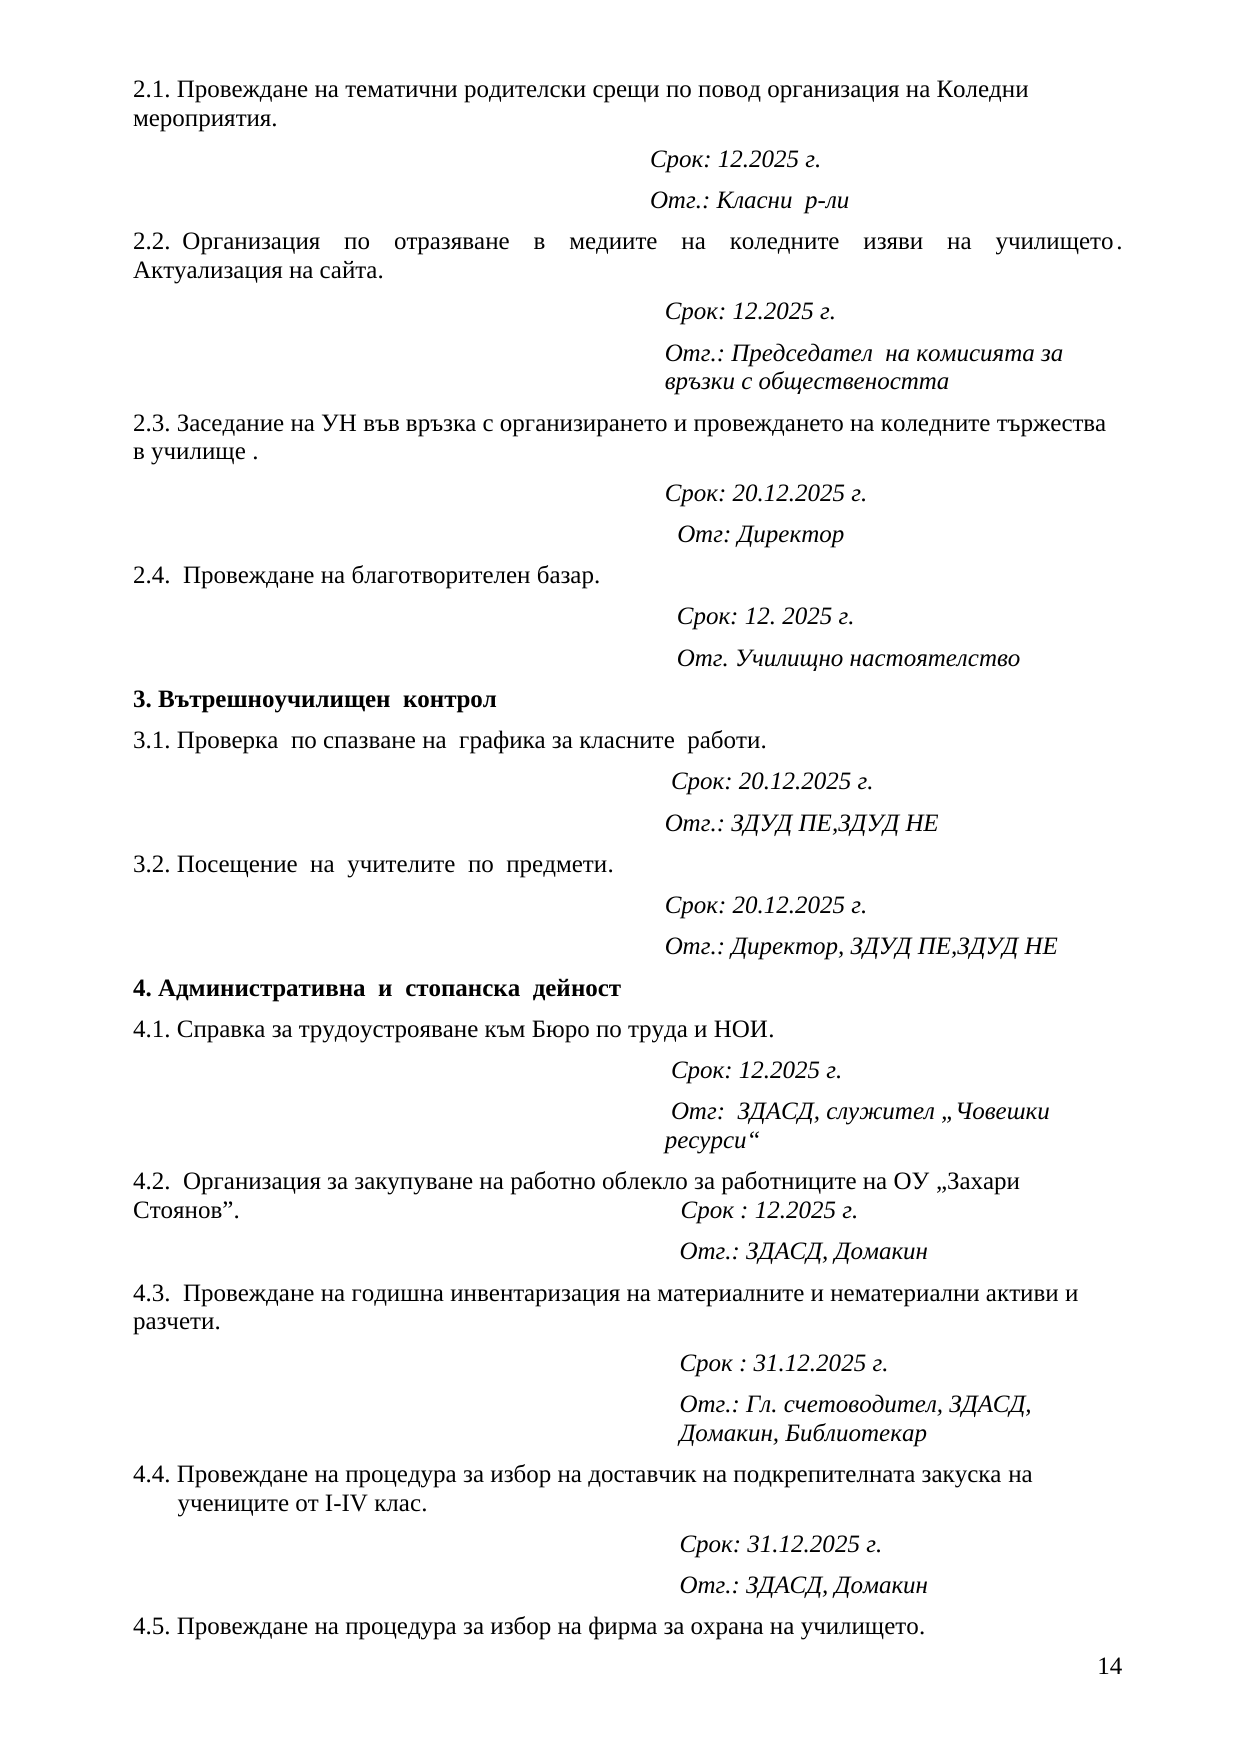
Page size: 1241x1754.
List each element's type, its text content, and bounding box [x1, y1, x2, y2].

text 3.2. Посещение на учителите по предмети. [133, 849, 1122, 878]
text Срок: 31.12.2025 г. [679, 1529, 1122, 1558]
text 3.1. Проверка по спазване на графика за класните работи. [133, 725, 1122, 754]
text Срок: 12.2025 г. [650, 144, 1122, 173]
text Отг.: ЗДУД ПЕ,ЗДУД НЕ [664, 808, 1122, 836]
text Отг.: ЗДАСД, Домакин [679, 1570, 1122, 1599]
text Срок: 12. 2025 г. [133, 601, 1122, 630]
text Срок: 20.12.2025 г. [664, 890, 1122, 919]
text 4. Административна и стопанска дейност [133, 973, 1122, 1001]
text Отг.: Класни р-ли [650, 185, 1122, 214]
text Срок: 12.2025 г. [664, 296, 1122, 325]
text Срок: 20.12.2025 г. [664, 766, 1122, 795]
text 2.1. Провеждане на тематични родителски срещи по повод организация на Коледни мероприятия. [133, 74, 1122, 131]
text Отг.: Директор, ЗДУД ПЕ,ЗДУД НЕ [664, 931, 1122, 960]
text Отг. Училищно настоятелство [133, 643, 1122, 671]
text Отг: ЗДАСД, служител „Човешки ресурси“ [664, 1096, 1122, 1154]
text Отг: Директор [664, 519, 1122, 548]
text 4.4. Провеждане на процедура за избор на доставчик на подкрепителната закуска на учениците от І-ІV клас. [133, 1459, 1122, 1516]
text 2.4. Провеждане на благотворителен базар. [133, 560, 1122, 589]
text Отг.: Гл. счетоводител, ЗДАСД, Домакин, Библиотекар [679, 1389, 1122, 1446]
text 3. Вътрешноучилищен контрол [133, 684, 1122, 713]
text 2.2. Организация по отразяване в медиите на коледните изяви на училището. Актуализация на сайта. [133, 226, 1122, 284]
text Срок: 20.12.2025 г. [664, 478, 1122, 506]
text 4.3. Провеждане на годишна инвентаризация на материалните и нематериални активи и разчети. [133, 1278, 1122, 1335]
text 4.5. Провеждане на процедура за избор на фирма за охрана на училището. [133, 1611, 1122, 1640]
text Срок: 12.2025 г. [664, 1055, 1122, 1084]
text Отг.: ЗДАСД, Домакин [679, 1236, 1122, 1265]
text 4.2. Организация за закупуване на работно облекло за работниците на ОУ „Захари Стоянов”. Срок : 12.2025 г. [133, 1166, 1122, 1224]
text 4.1. Справка за трудоустрояване към Бюро по труда и НОИ. [133, 1014, 1122, 1043]
text Срок : 31.12.2025 г. [679, 1348, 1122, 1376]
text 2.3. Заседание на УН във връзка с организирането и провеждането на коледните тържества в училище . [133, 408, 1122, 465]
text Отг.: Председател на комисията за връзки с обществеността [664, 338, 1122, 395]
